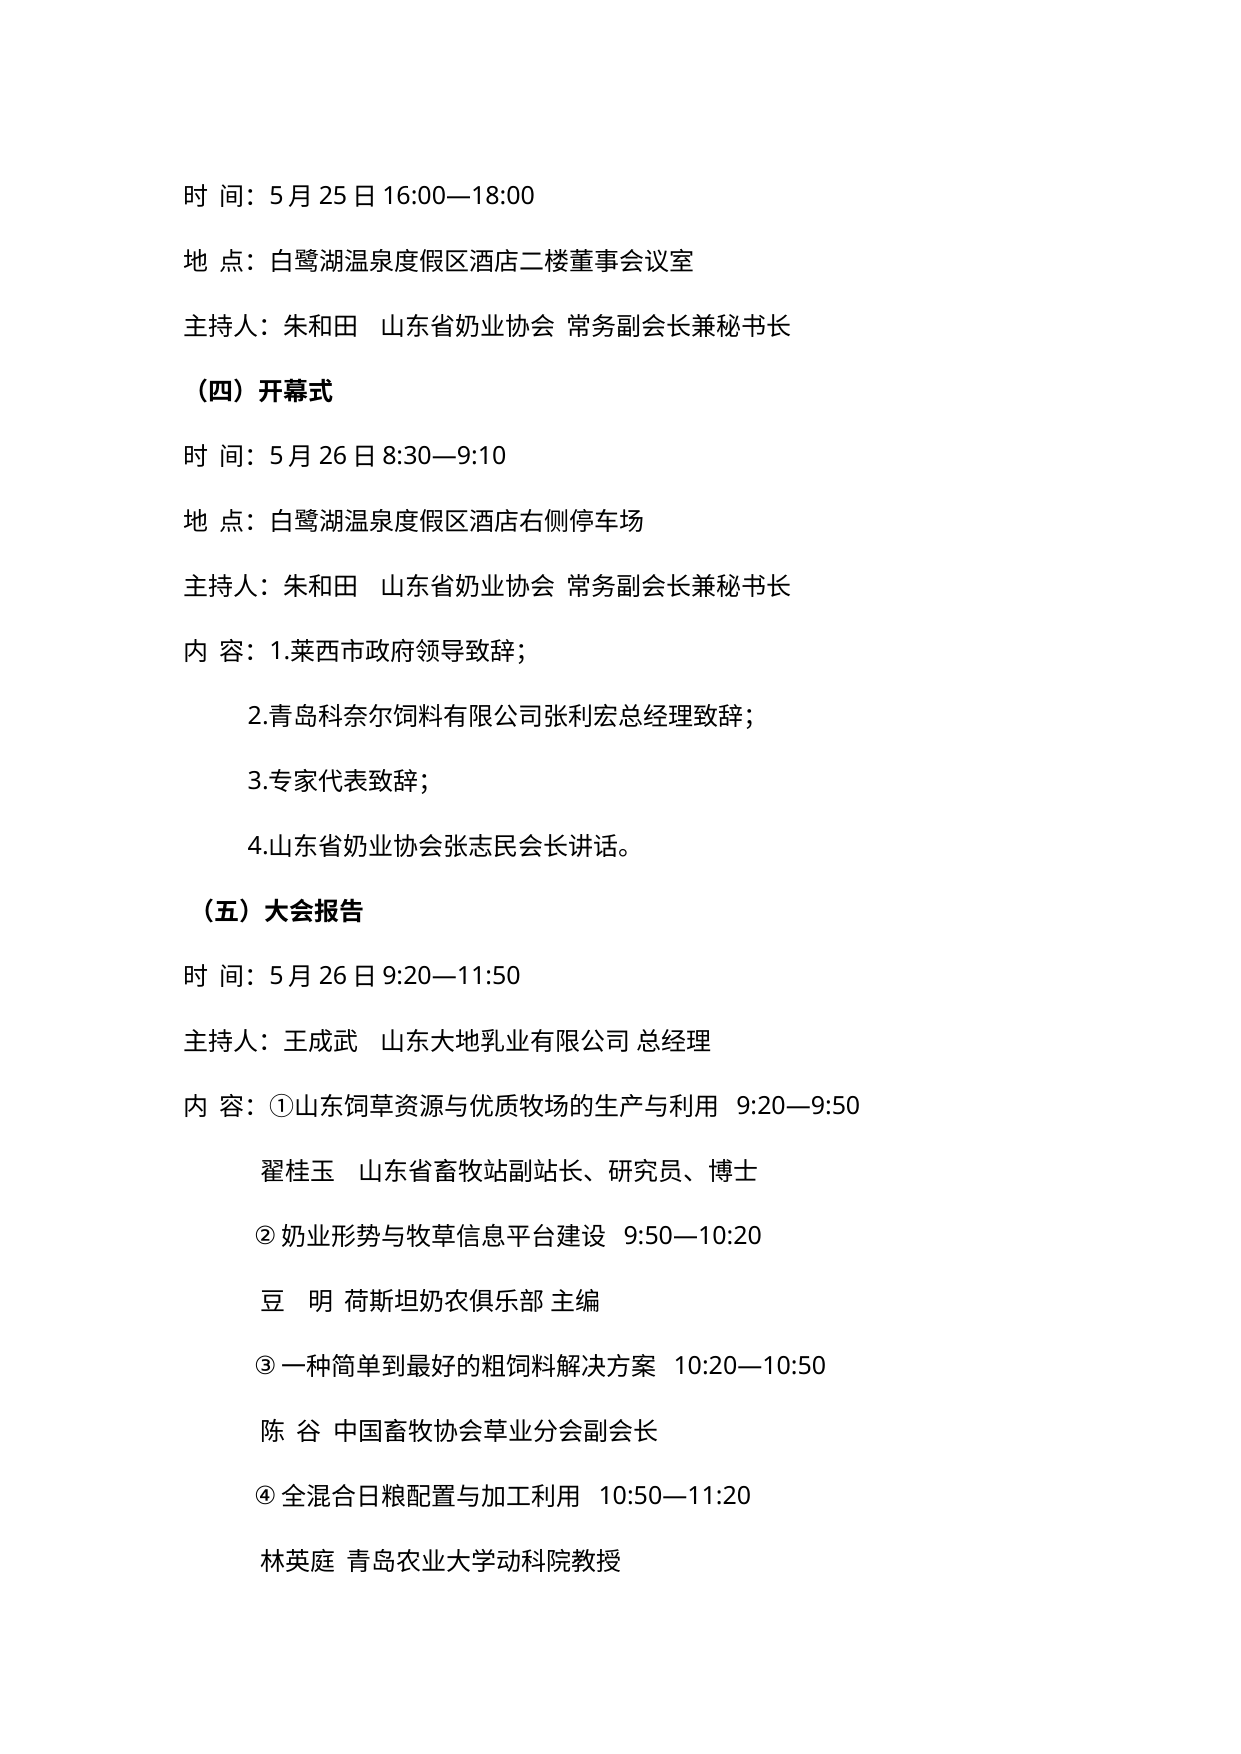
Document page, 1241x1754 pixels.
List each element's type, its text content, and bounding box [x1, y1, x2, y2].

text 豆 明 荷斯坦奶农俱乐部 主编 [133, 1267, 1107, 1332]
text 主持人：王成武 山东大地乳业有限公司 总经理 [133, 1007, 1107, 1072]
text 内 容：①山东饲草资源与优质牧场的生产与利用 9:20—9:50 [133, 1072, 1107, 1137]
text 翟桂玉 山东省畜牧站副站长、研究员、博士 [133, 1137, 1107, 1202]
text 4.山东省奶业协会张志民会长讲话。 [133, 812, 1107, 877]
text （四）开幕式 [133, 357, 1107, 422]
text 2.青岛科奈尔饲料有限公司张利宏总经理致辞； [133, 682, 1107, 747]
text ③一种简单到最好的粗饲料解决方案 10:20—10:50 [133, 1332, 1107, 1397]
text ②奶业形势与牧草信息平台建设 9:50—10:20 [133, 1202, 1107, 1267]
text 地 点：白鹭湖温泉度假区酒店二楼董事会议室 [133, 227, 1107, 292]
text 时 间：5月26日9:20—11:50 [133, 942, 1107, 1007]
text 时 间：5月26日8:30—9:10 [133, 422, 1107, 487]
text 林英庭 青岛农业大学动科院教授 [133, 1527, 1107, 1592]
text 3.专家代表致辞； [133, 747, 1107, 812]
text 主持人：朱和田 山东省奶业协会 常务副会长兼秘书长 [133, 552, 1107, 617]
text 陈 谷 中国畜牧协会草业分会副会长 [133, 1397, 1107, 1462]
text 主持人：朱和田 山东省奶业协会 常务副会长兼秘书长 [133, 292, 1107, 357]
text ④全混合日粮配置与加工利用 10:50—11:20 [133, 1462, 1107, 1527]
text 时 间：5月25日16:00—18:00 [133, 162, 1107, 227]
text （五）大会报告 [133, 877, 1107, 942]
text 内 容：1.莱西市政府领导致辞； [133, 617, 1107, 682]
text 地 点：白鹭湖温泉度假区酒店右侧停车场 [133, 487, 1107, 552]
